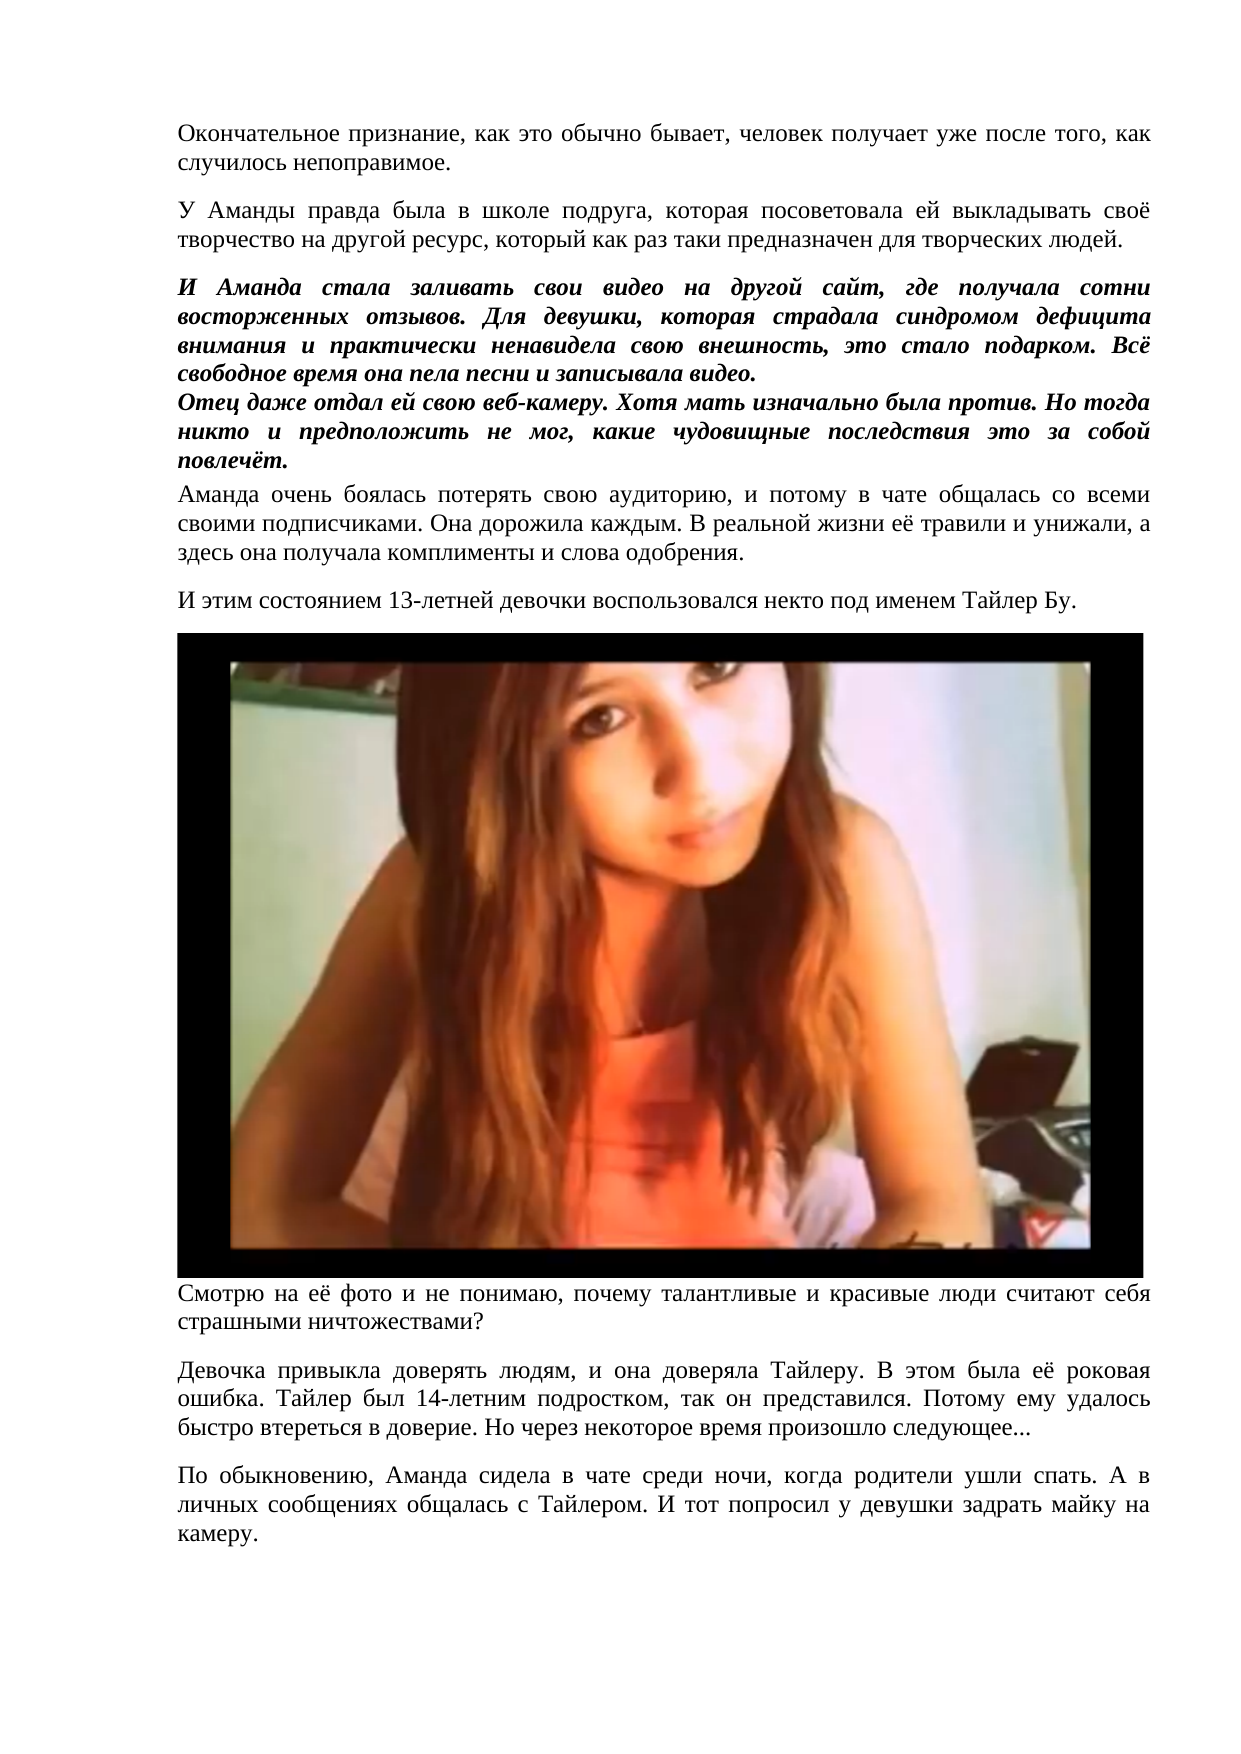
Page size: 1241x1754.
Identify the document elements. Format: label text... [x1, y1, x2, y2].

text По обыкновению, Аманда сидела в чате среди ночи, когда родители ушли спать. А в личных сообщениях общалась с Тайлером. И тот попросил у девушки задрать майку на камеру. [177, 1461, 1152, 1547]
text Смотрю на её фото и не понимаю, почему талантливые и красивые люди считают себя страшными ничтожествами? [177, 1278, 1152, 1335]
text У Аманды правда была в школе подруга, которая посоветовала ей выкладывать своё творчество на другой ресурс, который как раз таки предназначен для творческих людей. [177, 195, 1152, 253]
text И этим состоянием 13-летней девочки воспользовался некто под именем Тайлер Бу. [177, 585, 1152, 614]
picture [177, 633, 1144, 1278]
text Окончательное признание, как это обычно бывает, человек получает уже после того, как случилось непоправимое. [177, 118, 1152, 176]
text Отец даже отдал ей свою веб-камеру. Хотя мать изначально была против. Но тогда никто и предположить не мог, какие чудовищные последствия это за собой повлечёт. [177, 387, 1152, 473]
text Аманда очень боялась потерять свою аудиторию, и потому в чате общалась со всеми своими подписчиками. Она дорожила каждым. В реальной жизни её травили и унижали, а здесь она получала комплименты и слова одобрения. [177, 479, 1152, 566]
text И Аманда стала заливать свои видео на другой сайт, где получала сотни восторженных отзывов. Для девушки, которая страдала синдромом дефицита внимания и практически ненавидела свою внешность, это стало подарком. Всё свободное время она пела песни и записывала видео. [177, 272, 1152, 387]
text Девочка привыкла доверять людям, и она доверяла Тайлеру. В этом была её роковая ошибка. Тайлер был 14-летним подростком, так он представился. Потому ему удалось быстро втереться в доверие. Но через некоторое время произошло следующее... [177, 1355, 1152, 1441]
